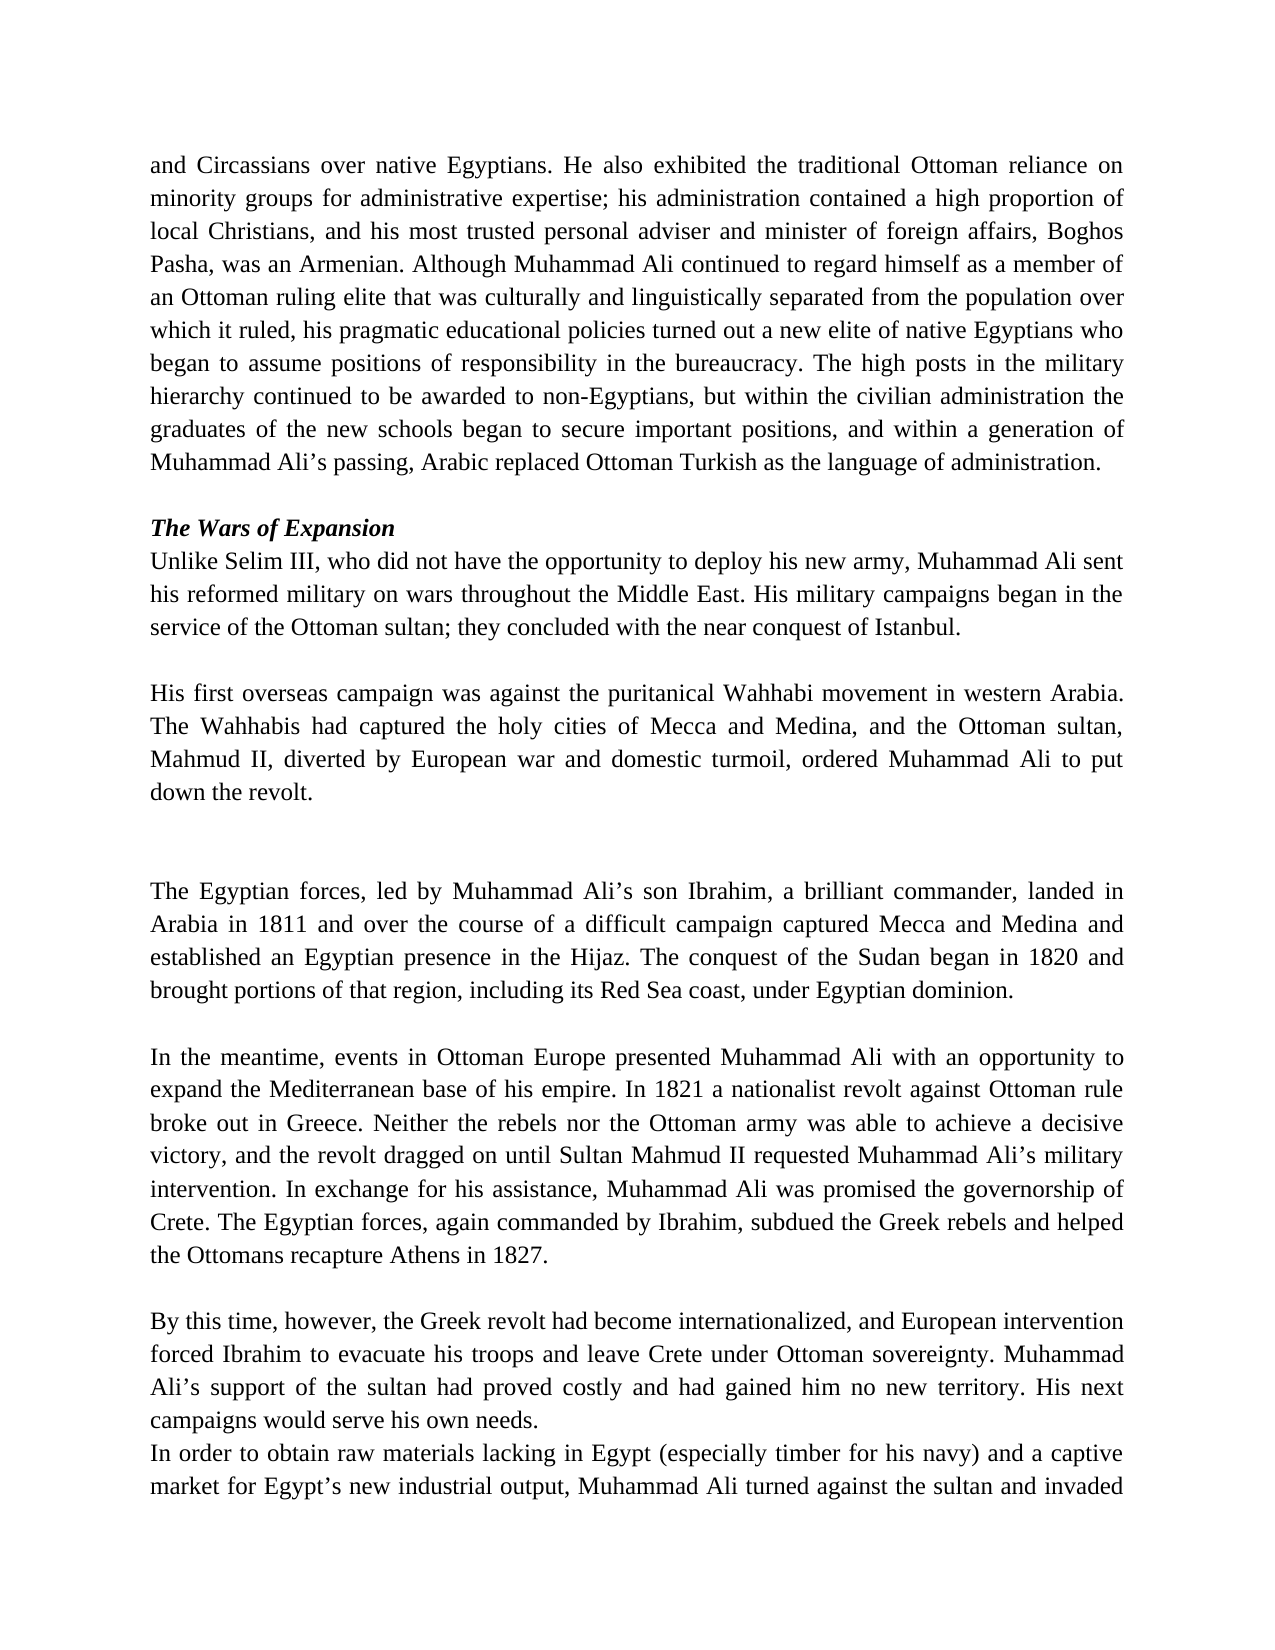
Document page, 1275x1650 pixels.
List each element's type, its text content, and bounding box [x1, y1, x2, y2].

text The Wars of Expansion [150, 513, 1125, 542]
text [150, 150, 1125, 476]
text Unlike Selim III, who did not have the opportunity to deploy his new army, Muhammad Ali sent his reformed military on wars throughout the Middle East. His military campaigns began in the service of the Ottoman sultan; they concluded with the near conquest of Istanbul. [150, 546, 1125, 641]
text By this time, however, the Greek revolt had become internationalized, and European intervention forced Ibrahim to evacuate his troops and leave Crete under Ottoman sovereignty. Muhammad Ali’s support of the sultan had proved costly and had gained him no new territory. His next campaigns would serve his own needs. [150, 1306, 1125, 1433]
text The Egyptian forces, led by Muhammad Ali’s son Ibrahim, a brilliant commander, landed in Arabia in 1811 and over the course of a difficult campaign captured Mecca and Medina and established an Egyptian presence in the Hijaz. The conquest of the Sudan began in 1820 and brought portions of that region, including its Red Sea coast, under Egyptian dominion. [150, 876, 1125, 1004]
text His first overseas campaign was against the puritanical Wahhabi movement in western Arabia. The Wahhabis had captured the holy cities of Mecca and Medina, and the Ottoman sultan, Mahmud II, diverted by European war and domestic turmoil, ordered Muhammad Ali to put down the revolt. [150, 678, 1125, 806]
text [150, 1438, 1125, 1499]
text In the meantime, events in Ottoman Europe presented Muhammad Ali with an opportunity to expand the Mediterranean base of his empire. In 1821 a nationalist revolt against Ottoman rule broke out in Greece. Neither the rebels nor the Ottoman army was able to achieve a decisive victory, and the revolt dragged on until Sultan Mahmud II requested Muhammad Ali’s military intervention. In exchange for his assistance, Muhammad Ali was promised the governorship of Crete. The Egyptian forces, again commanded by Ibrahim, subdued the Greek rebels and helped the Ottomans recapture Athens in 1827. [150, 1042, 1125, 1268]
